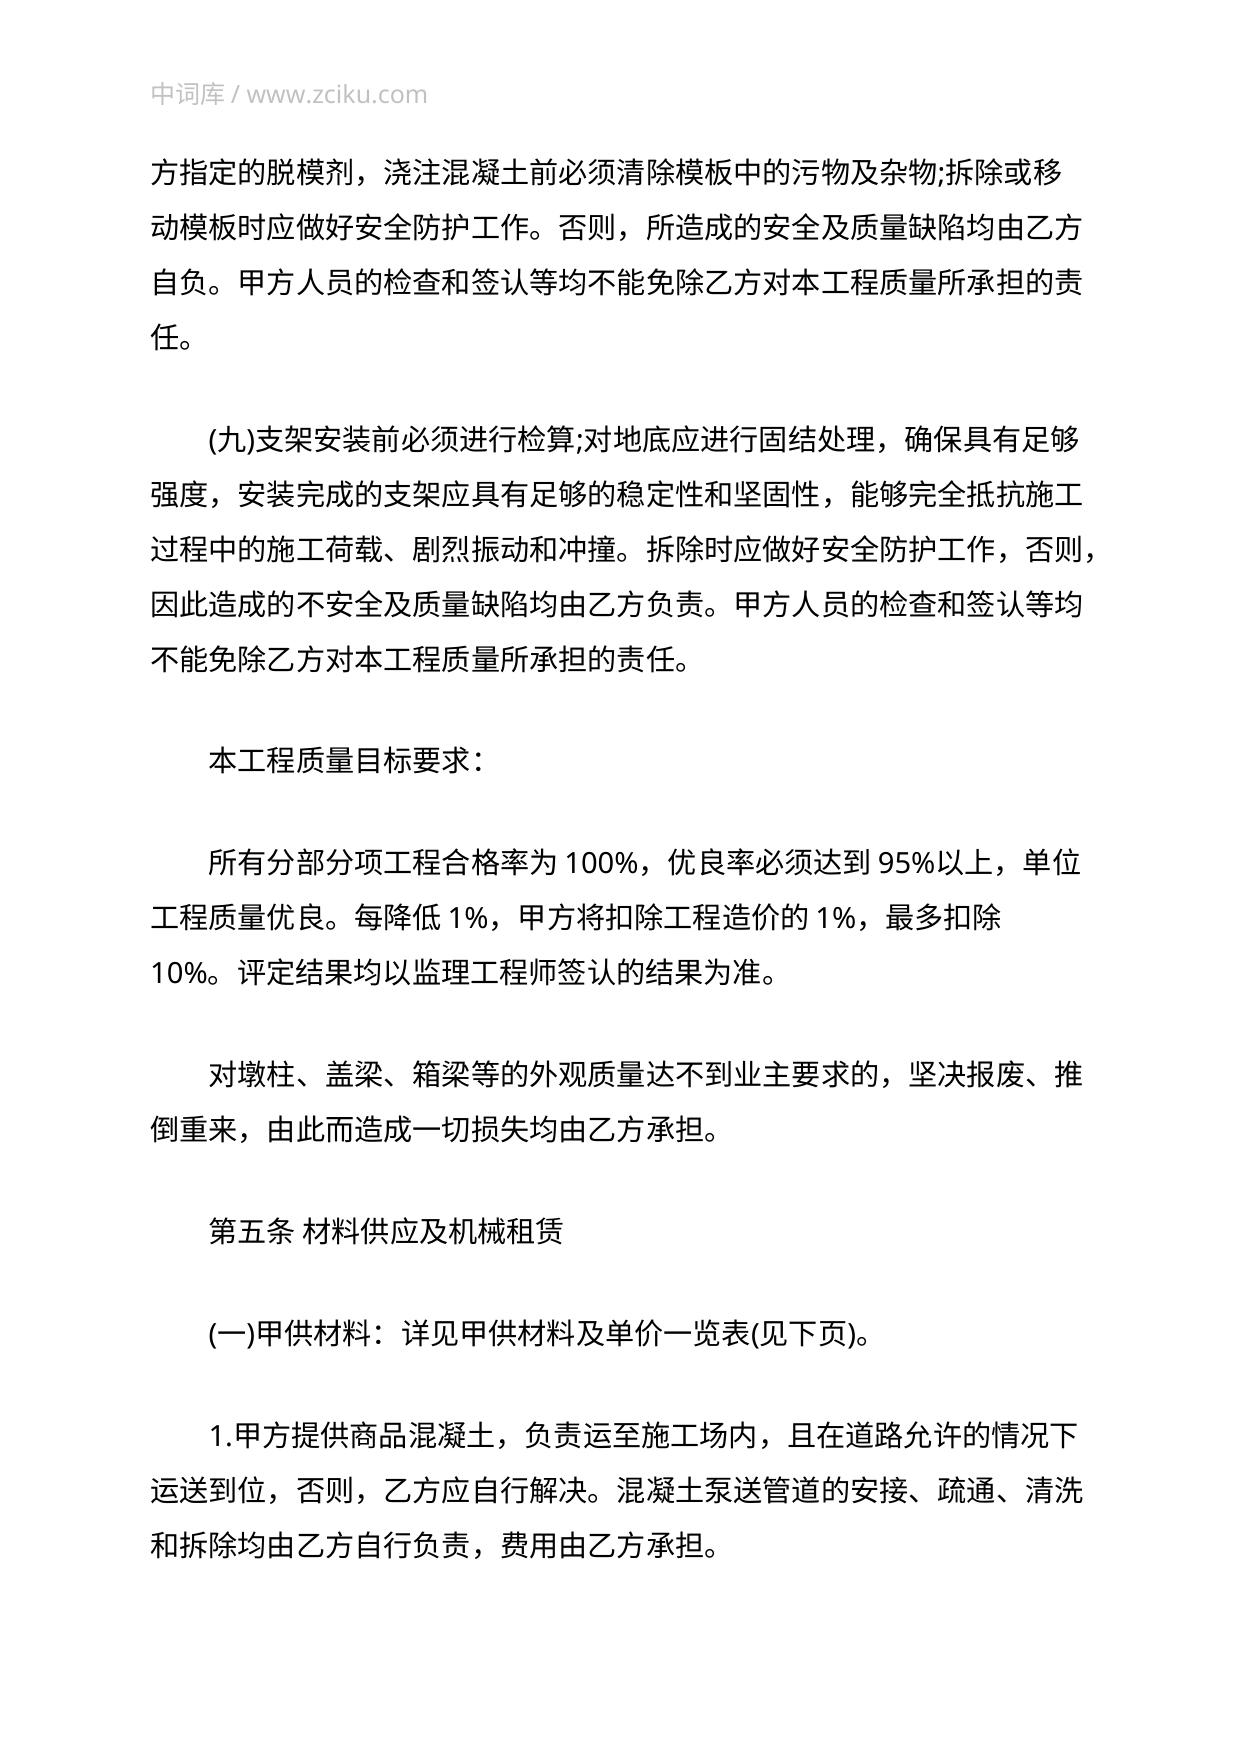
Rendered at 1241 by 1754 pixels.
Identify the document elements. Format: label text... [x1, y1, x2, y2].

text 第五条 材料供应及机械租赁 [150, 1208, 1090, 1251]
text (一)甲供材料：详见甲供材料及单价一览表(见下页)。 [150, 1310, 1090, 1353]
text 所有分部分项工程合格率为100%，优良率必须达到95%以上，单位工程质量优良。每降低1%，甲方将扣除工程造价的1%，最多扣除10%。评定结果均以监理工程师签认的结果为准。 [150, 840, 1090, 992]
text (九)支架安装前必须进行检算;对地底应进行固结处理，确保具有足够强度，安装完成的支架应具有足够的稳定性和坚固性，能够完全抵抗施工过程中的施工荷载、剧烈振动和冲撞。拆除时应做好安全防护工作，否则，因此造成的不安全及质量缺陷均由乙方负责。甲方人员的检查和签认等均不能免除乙方对本工程质量所承担的责任。 [150, 417, 1090, 678]
text 本工程质量目标要求： [150, 738, 1090, 780]
text 对墩柱、盖梁、箱梁等的外观质量达不到业主要求的，坚决报废、推倒重来，由此而造成一切损失均由乙方承担。 [150, 1052, 1090, 1149]
text 1.甲方提供商品混凝土，负责运至施工场内，且在道路允许的情况下运送到位，否则，乙方应自行解决。混凝土泵送管道的安接、疏通、清洗和拆除均由乙方自行负责，费用由乙方承担。 [150, 1412, 1090, 1564]
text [150, 150, 1090, 357]
